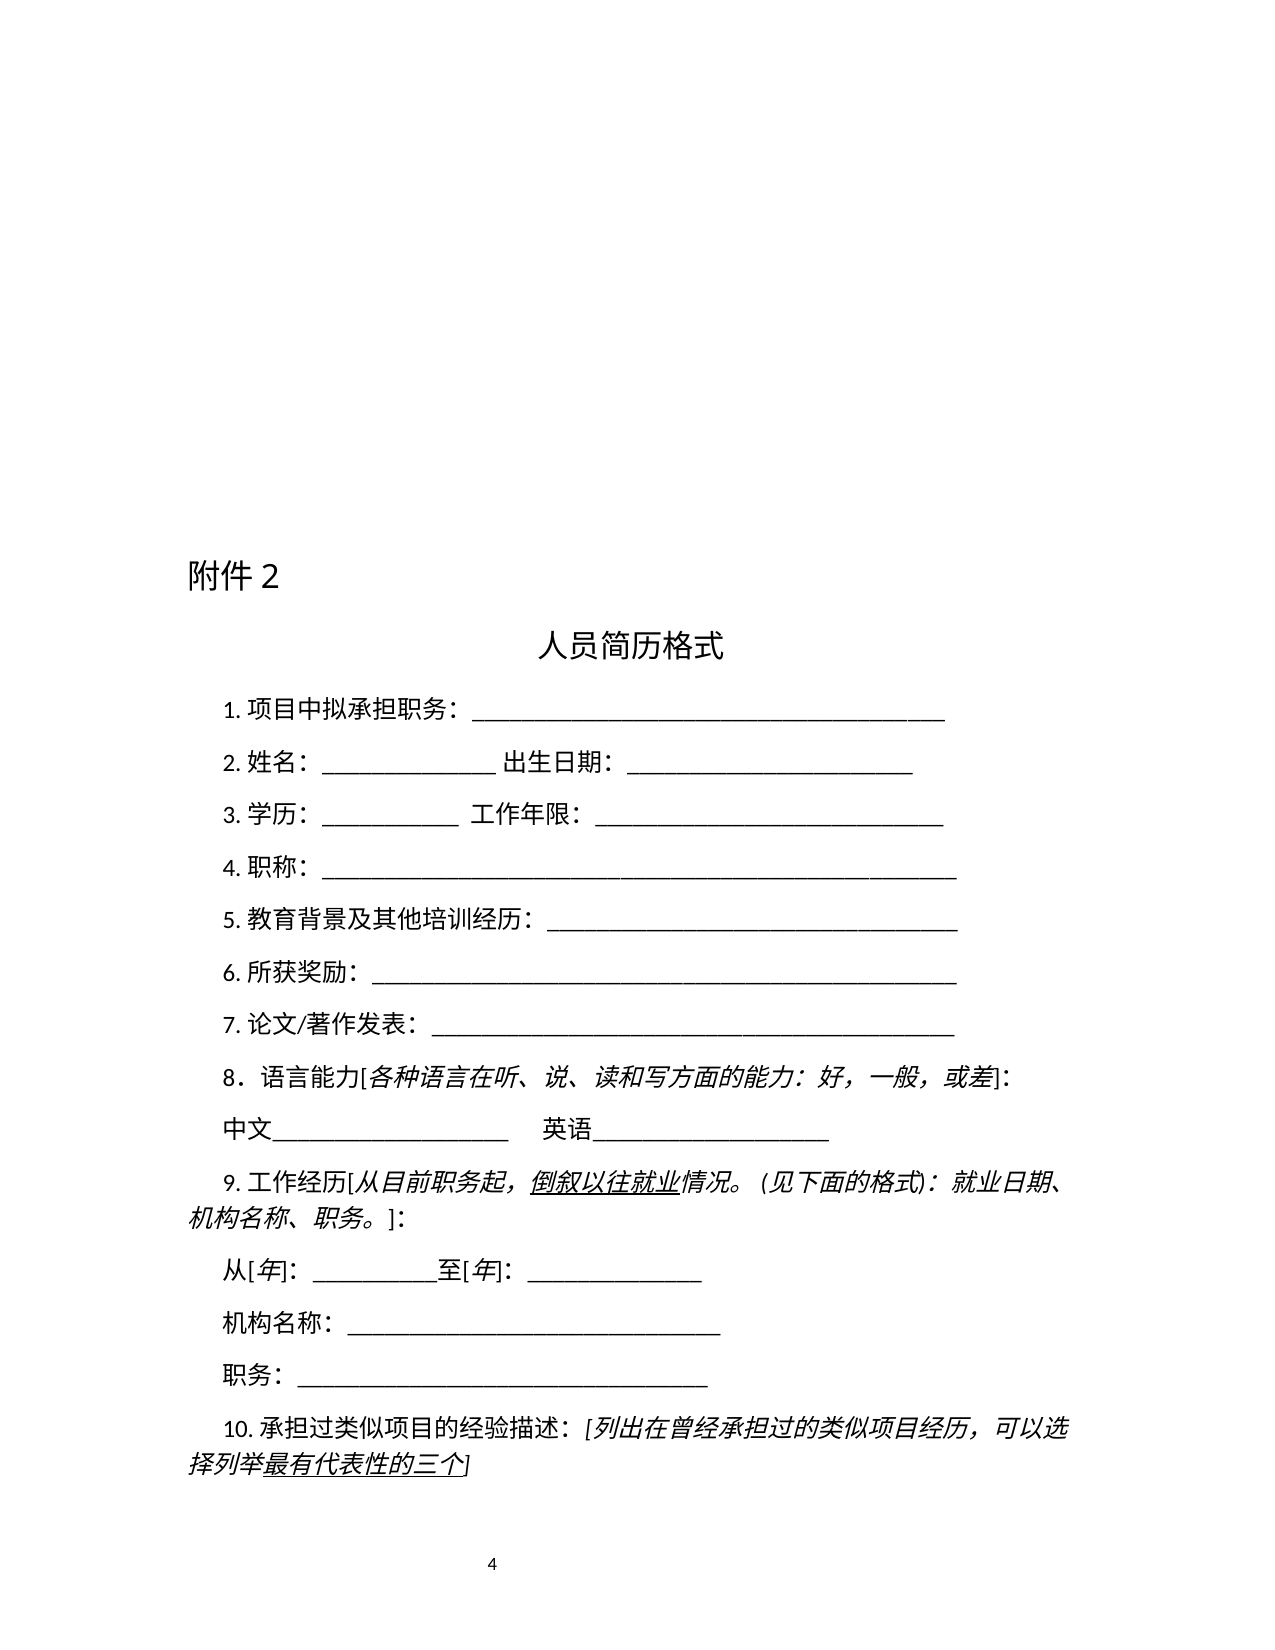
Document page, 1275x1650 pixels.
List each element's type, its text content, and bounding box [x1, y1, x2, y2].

text 3. 学历：___________ 工作年限：____________________________ [187, 794, 1088, 831]
text 5. 教育背景及其他培训经历：_________________________________ [187, 899, 1088, 936]
text 从[年]：__________至[年]：______________ [187, 1251, 1088, 1287]
text 7. 论文/著作发表：__________________________________________ [187, 1004, 1088, 1041]
text 4. 职称：___________________________________________________ [187, 847, 1088, 883]
text 9. 工作经历[从目前职务起，倒叙以往就业情况。 (见下面的格式)：就业日期、机构名称、职务。]： [187, 1162, 1088, 1234]
text 机构名称：______________________________ [187, 1303, 1088, 1339]
text 职务：_________________________________ [187, 1356, 1088, 1392]
text 8．语言能力[各种语言在听、说、读和写方面的能力：好，一般，或差]： [187, 1057, 1088, 1093]
text 附件2 [187, 549, 1075, 598]
text 中文___________________ 英语___________________ [187, 1109, 1088, 1146]
text 1. 项目中拟承担职务：______________________________________ [187, 689, 1088, 726]
text 6. 所获奖励：_______________________________________________ [187, 952, 1088, 988]
text 10. 承担过类似项目的经验描述：[列出在曾经承担过的类似项目经历，可以选择列举最有代表性的三个] [187, 1408, 1088, 1481]
text 人员简历格式 [187, 621, 1075, 666]
text 2. 姓名：______________ 出生日期：_______________________ [187, 742, 1088, 778]
